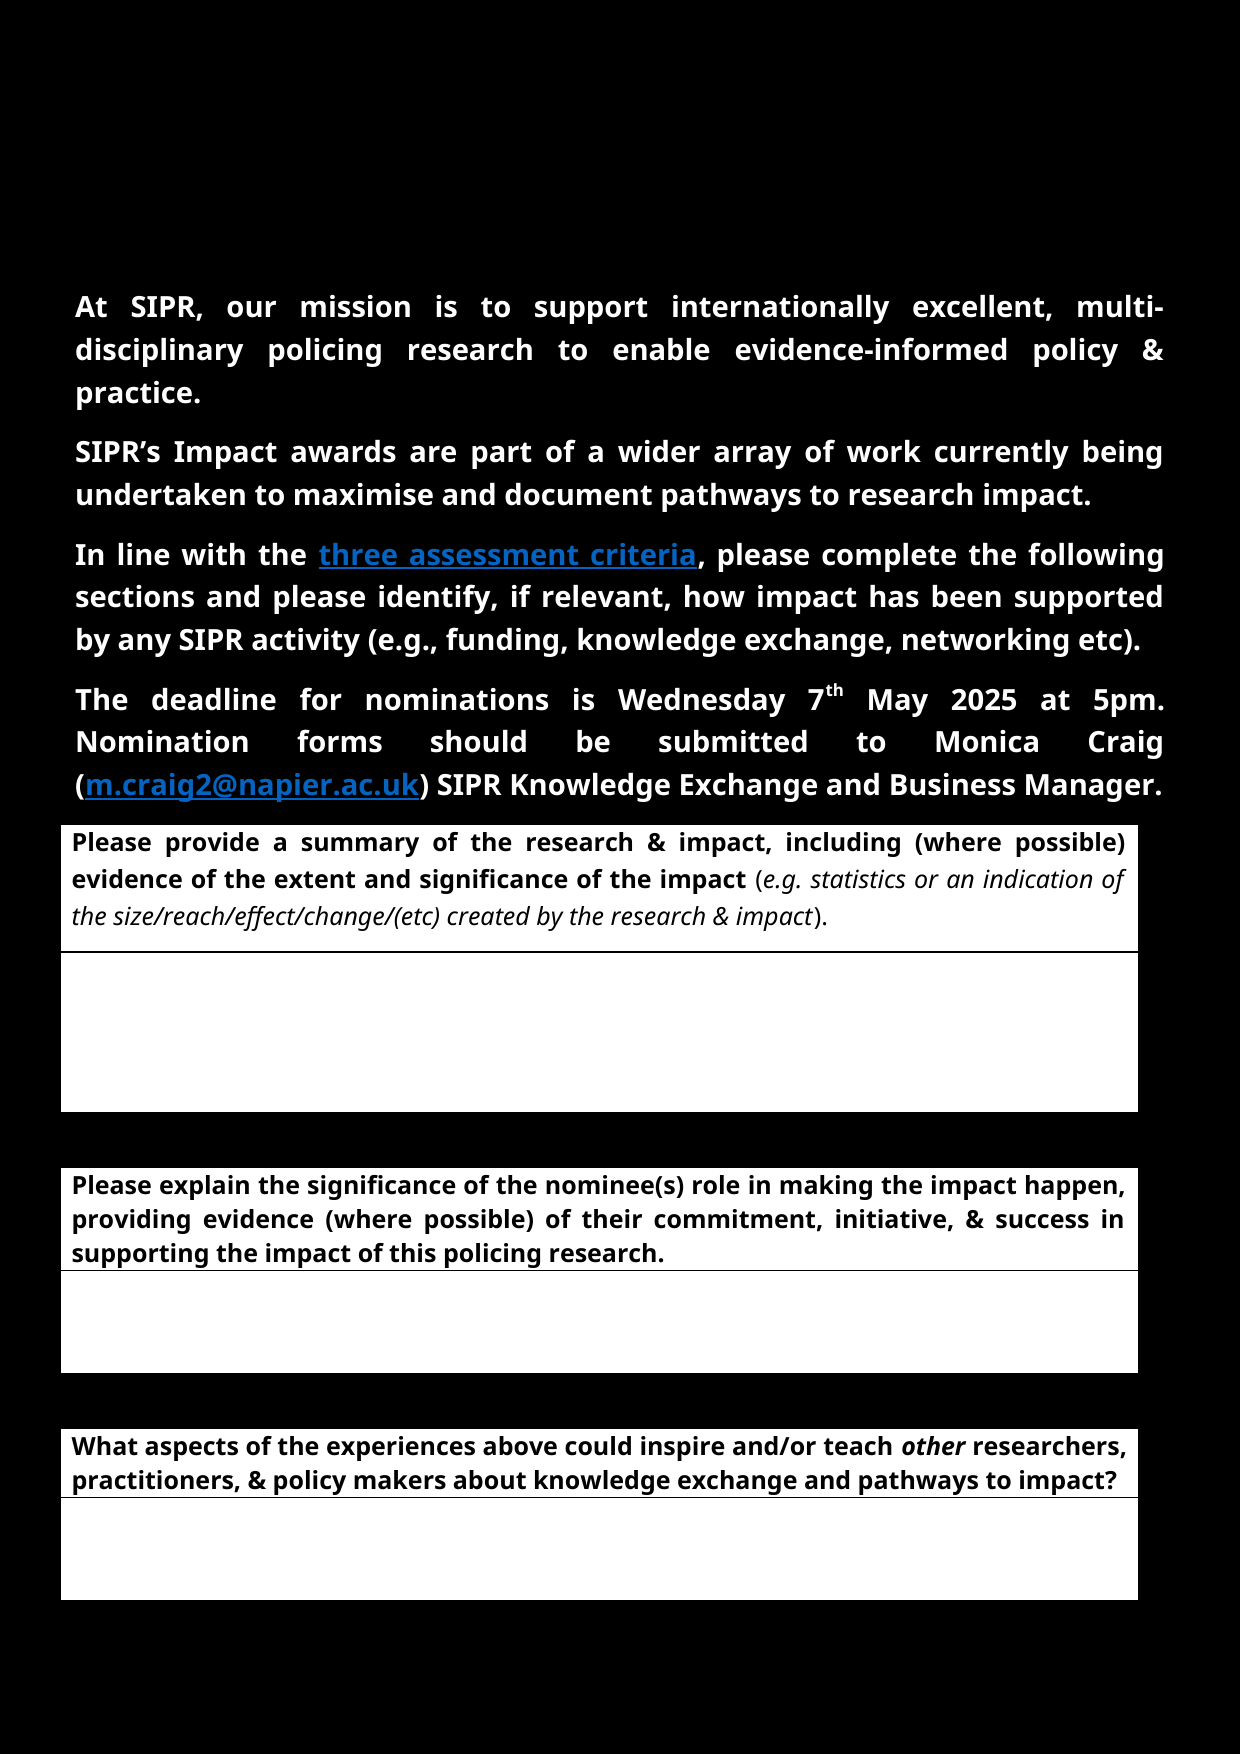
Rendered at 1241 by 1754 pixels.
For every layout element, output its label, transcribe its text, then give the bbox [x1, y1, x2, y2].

table_header Please explain the significance of the nominee(s) role in making the impact happen, providing evidence (where possible) of their commitment, initiative, & success in supporting the impact of this policing research. [61, 1168, 1138, 1270]
table_header What aspects of the experiences above could inspire and/or teach other researchers, practitioners, & policy makers about knowledge exchange and pathways to impact? [61, 1429, 1138, 1497]
text At SIPR, our mission is to support internationally excellent, multi-disciplinary policing research to enable evidence-informed policy & practice. [75, 286, 1165, 412]
text SIPR’s Impact awards are part of a wider array of work currently being undertaken to maximise and document pathways to research impact. [75, 431, 1165, 514]
table_cell [61, 953, 1138, 1112]
text In line with the three assessment criteria, please complete the following sections and please identify, if relevant, how impact has been supported by any SIPR activity (e.g., funding, knowledge exchange, networking etc). [75, 534, 1165, 659]
table_cell [61, 1498, 1138, 1600]
table_cell [61, 1271, 1138, 1373]
table_header Please provide a summary of the research & impact, including (where possible) evidence of the extent and significance of the impact (e.g. statistics or an indication of the size/reach/effect/change/(etc) created by the research & impact). [61, 825, 1138, 951]
text The deadline for nominations is Wednesday 7th May 2025 at 5pm. Nomination forms should be submitted to Monica Craig (m.craig2@napier.ac.uk) SIPR Knowledge Exchange and Business Manager. [75, 679, 1165, 804]
